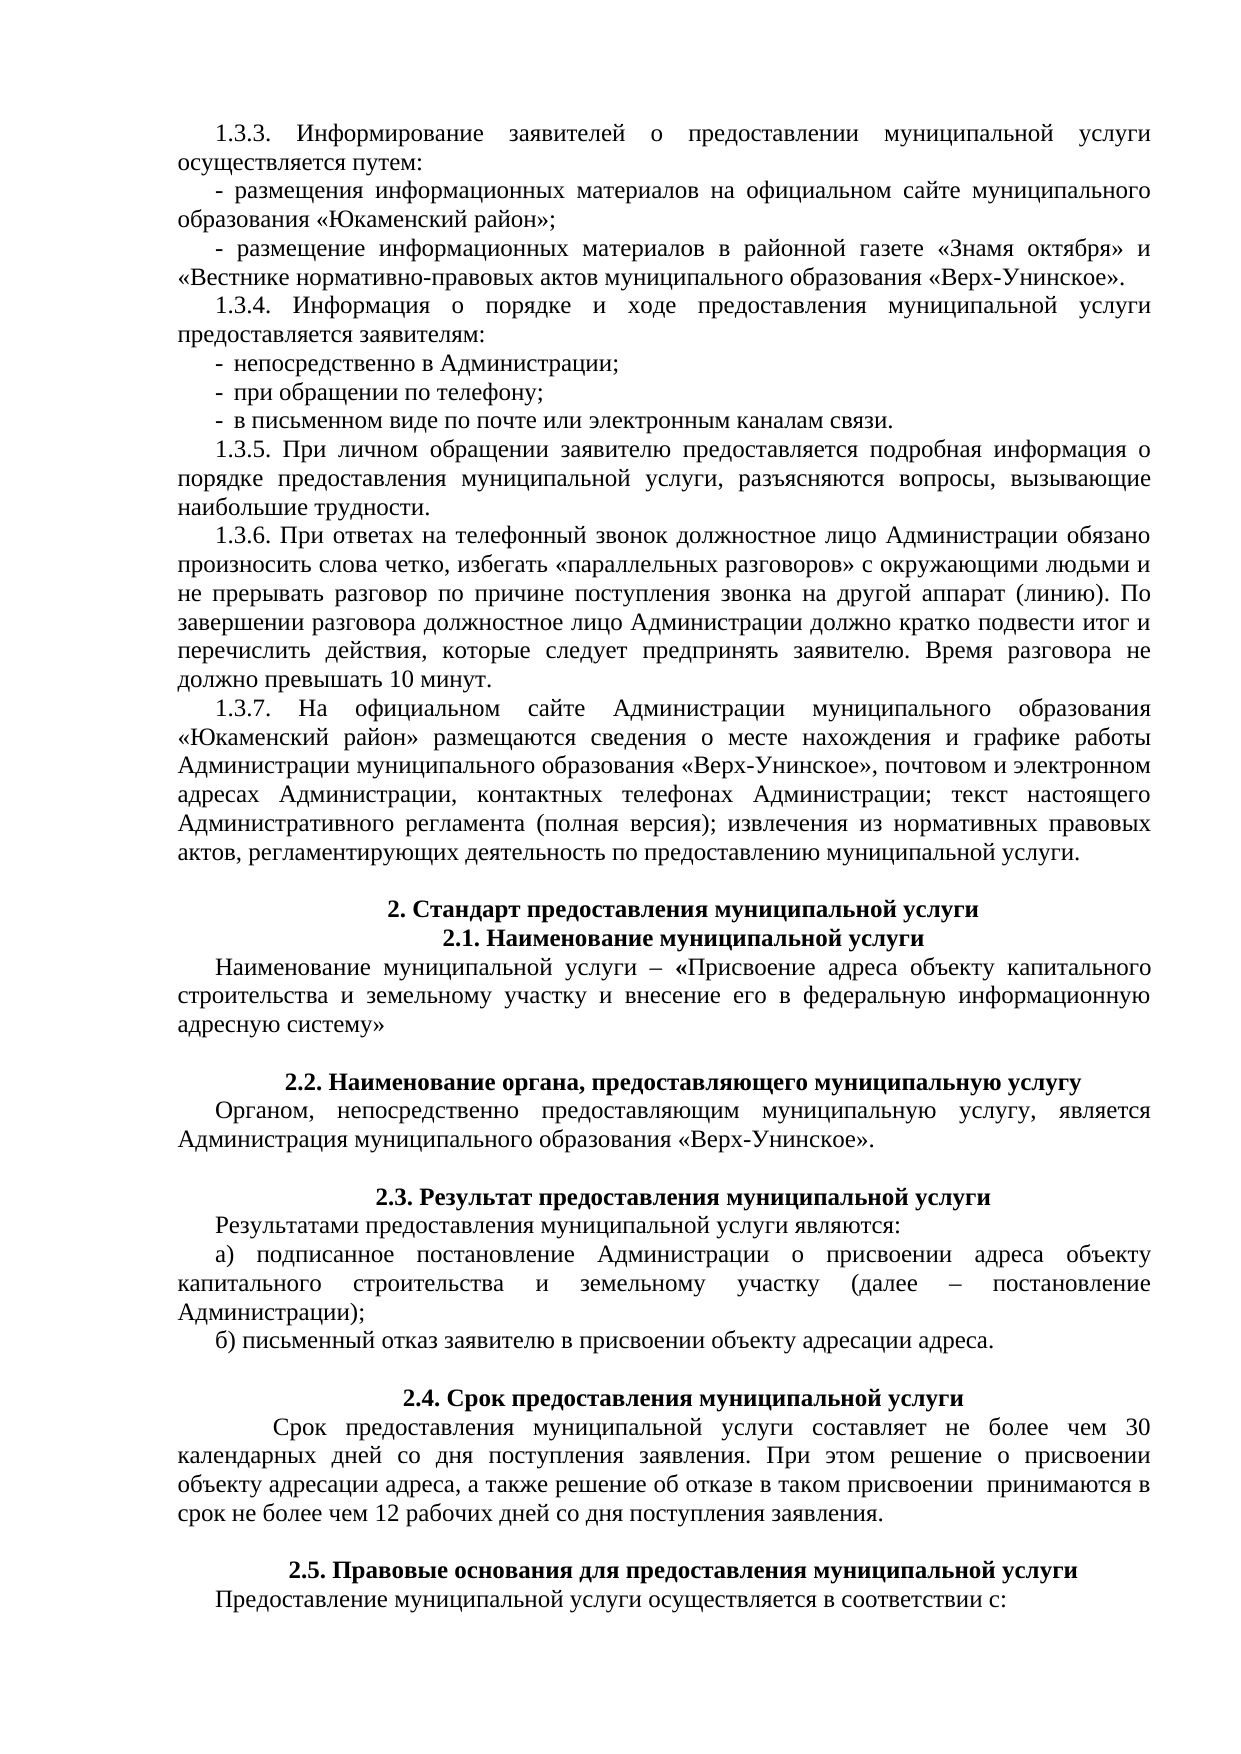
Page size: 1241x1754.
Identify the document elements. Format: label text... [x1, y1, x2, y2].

text 1.3.6. При ответах на телефонный звонок должностное лицо Администрации обязано произносить слова четко, избегать «параллельных разговоров» с окружающими людьми и не прерывать разговор по причине поступления звонка на другой аппарат (линию). По завершении разговора должностное лицо Администрации должно кратко подвести итог и перечислить действия, которые следует предпринять заявителю. Время разговора не должно превышать 10 минут. [177, 521, 1152, 693]
list в письменном виде по почте или электронным каналам связи. [177, 406, 1152, 434]
list непосредственно в Администрации; [177, 348, 1152, 377]
text б) письменный отказ заявителю в присвоении объекту адресации адреса. [177, 1326, 1152, 1354]
text - размещения информационных материалов на официальном сайте муниципального образования «Юкаменский район»; [177, 176, 1152, 233]
text 2.5. Правовые основания для предоставления муниципальной услуги [177, 1556, 1152, 1584]
text 2.1. Наименование муниципальной услуги [177, 923, 1152, 952]
text 1.3.3. Информирование заявителей о предоставлении муниципальной услуги осуществляется путем: [177, 118, 1152, 176]
text а) подписанное постановление Администрации о присвоении адреса объекту капитального строительства и земельному участку (далее – постановление Администрации); [177, 1239, 1152, 1326]
list при обращении по телефону; [177, 377, 1152, 406]
text 2.3. Результат предоставления муниципальной услуги [177, 1182, 1152, 1211]
text Наименование муниципальной услуги – «Присвоение адреса объекту капитального строительства и земельному участку и внесение его в федеральную информационную адресную систему» [177, 952, 1152, 1038]
text Органом, непосредственно предоставляющим муниципальную услугу, является Администрация муниципального образования «Верх-Унинское». [177, 1096, 1152, 1153]
text - размещение информационных материалов в районной газете «Знамя октября» и «Вестнике нормативно-правовых актов муниципального образования «Верх-Унинское». [177, 233, 1152, 291]
text 1.3.5. При личном обращении заявителю предоставляется подробная информация о порядке предоставления муниципальной услуги, разъясняются вопросы, вызывающие наибольшие трудности. [177, 434, 1152, 521]
text Предоставление муниципальной услуги осуществляется в соответствии с: [177, 1584, 1152, 1613]
text Результатами предоставления муниципальной услуги являются: [177, 1211, 1152, 1239]
text 1.3.4. Информация о порядке и ходе предоставления муниципальной услуги предоставляется заявителям: [177, 291, 1152, 348]
text 2.4. Срок предоставления муниципальной услуги [177, 1383, 1152, 1412]
text 1.3.7. На официальном сайте Администрации муниципального образования «Юкаменский район» размещаются сведения о месте нахождения и графике работы Администрации муниципального образования «Верх-Унинское», почтовом и электронном адресах Администрации, контактных телефонах Администрации; текст настоящего Административного регламента (полная версия); извлечения из нормативных правовых актов, регламентирующих деятельность по предоставлению муниципальной услуги. [177, 693, 1152, 866]
text 2. Стандарт предоставления муниципальной услуги [177, 894, 1152, 923]
text Срок предоставления муниципальной услуги составляет не более чем 30 календарных дней со дня поступления заявления. При этом решение о присвоении объекту адресации адреса, а также решение об отказе в таком присвоении принимаются в срок не более чем 12 рабочих дней со дня поступления заявления. [177, 1412, 1152, 1527]
text 2.2. Наименование органа, предоставляющего муниципальную услугу [177, 1067, 1152, 1096]
